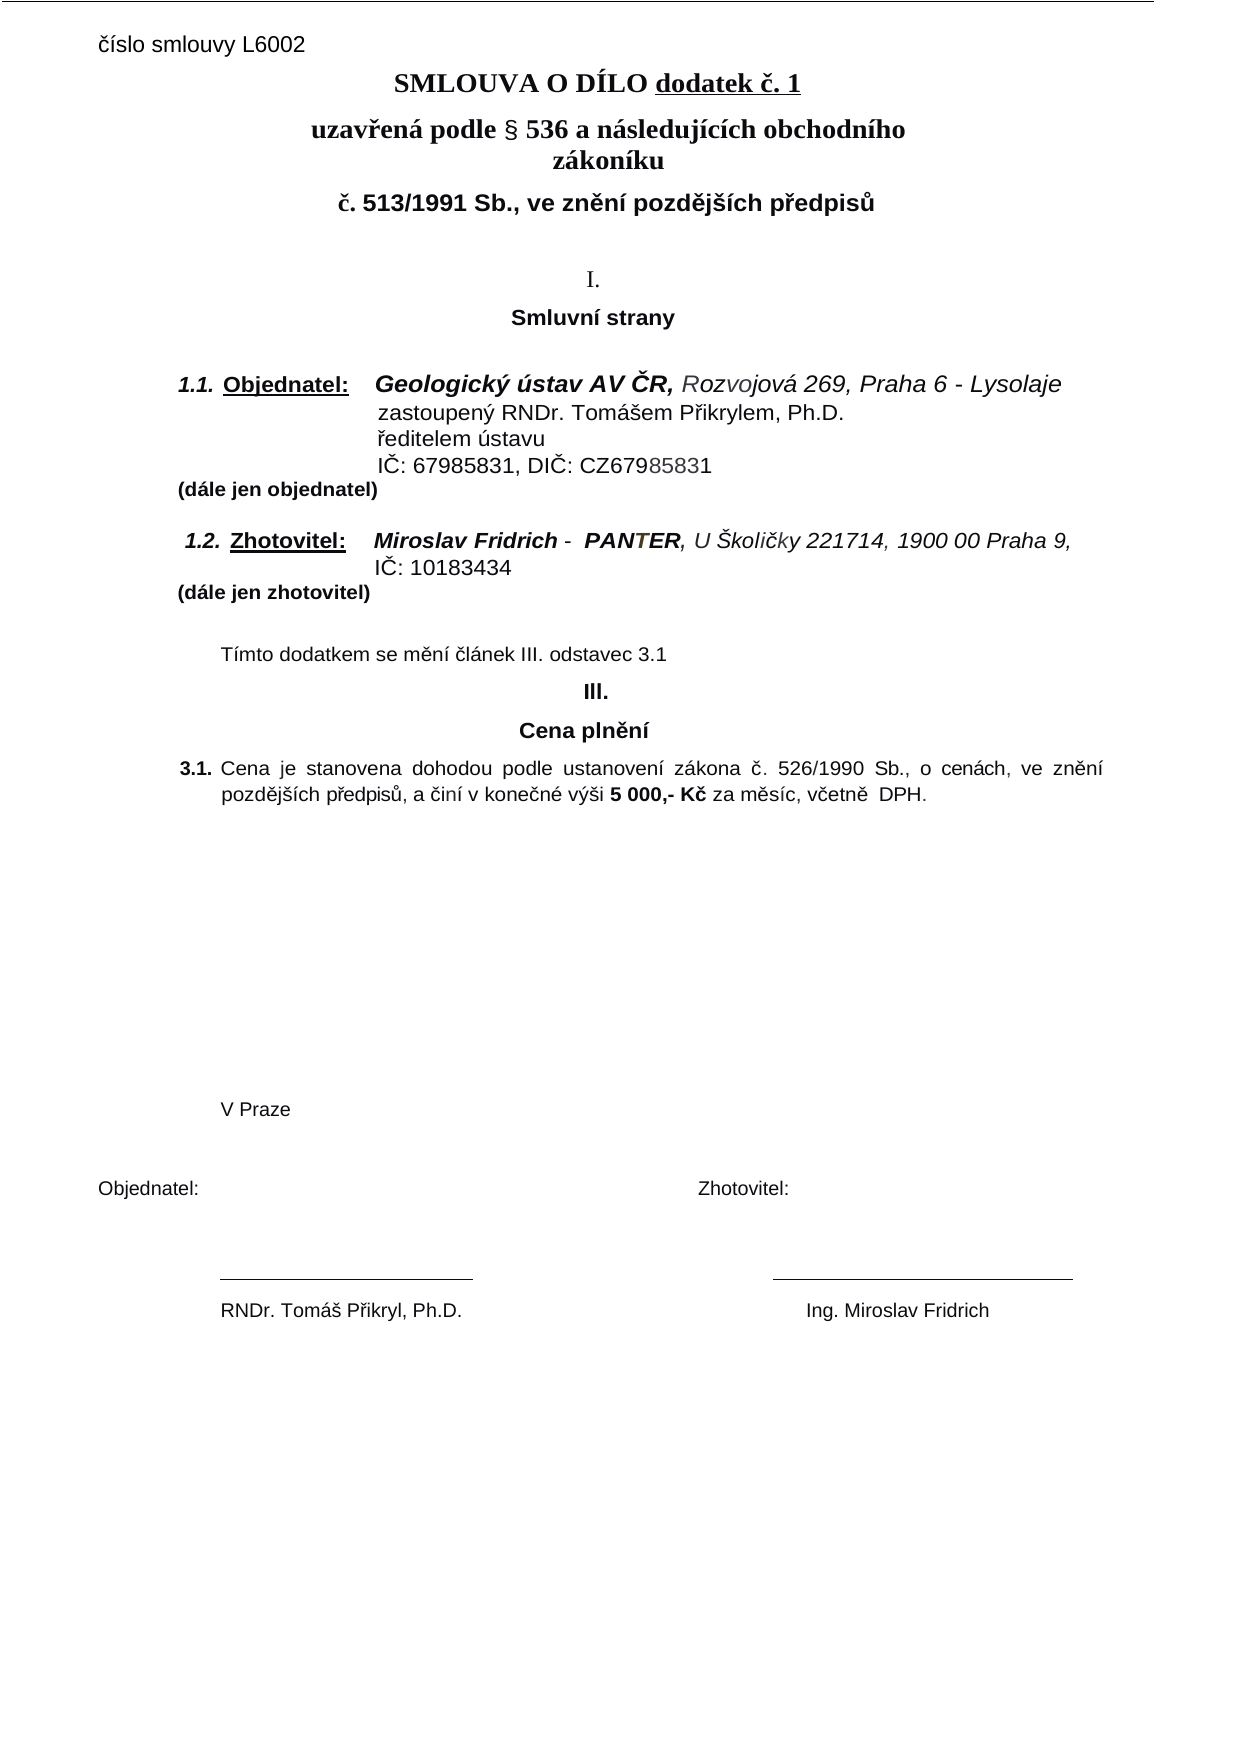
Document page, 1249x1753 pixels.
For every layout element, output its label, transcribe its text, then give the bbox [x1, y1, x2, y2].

text uzavřená podle § 536 a následujících obchodního zákoníku [282, 113, 934, 175]
text V Praze [98, 1098, 1103, 1121]
list Zhotovitel: Miroslav Fridrich - PANTER, U Školičky 221714, 1900 00 Praha 9, [184, 528, 1118, 554]
text Cena plnění [233, 718, 934, 743]
text Objednatel: Zhotovitel: [98, 1177, 1103, 1200]
subtitle Smluvní strany [252, 305, 934, 330]
text I. [252, 265, 934, 293]
text č. 513/1991 Sb., ve znění pozdějších předpisů [279, 188, 934, 217]
subtitle SMLOUVA O DÍLO dodatek č. 1 [261, 67, 934, 98]
text číslo smlouvy L6002 [98, 31, 1118, 57]
text RNDr. Tomáš Přikryl, Ph.D. Ing. Miroslav Fridrich [98, 1299, 1103, 1322]
text (dále jen zhotovitel) [177, 581, 1118, 604]
text (dále jen objednatel) [178, 479, 1118, 501]
list Objednatel: Geologický ústav AV ČR, Rozvojová 269, Praha 6 - Lysolaje [178, 370, 1118, 398]
subtitle Ill. [258, 679, 934, 704]
subtitle IČ: 10183434 [374, 555, 1118, 580]
text Tímto dodatkem se mění článek III. odstavec 3.1 [98, 643, 1118, 665]
list Cena je stanovena dohodou podle ustanovení zákona č. 526/1990 Sb., o cenách, ve znění pozdějších předpisů, a činí v konečné výši 5 000,- Kč za měsíc, včetně DPH. [179, 757, 1103, 805]
subtitle zastoupený RNDr. Tomášem Přikrylem, Ph.D. ředitelem ústavu IČ: 67985831, DIČ: CZ67985831 [377, 400, 923, 478]
